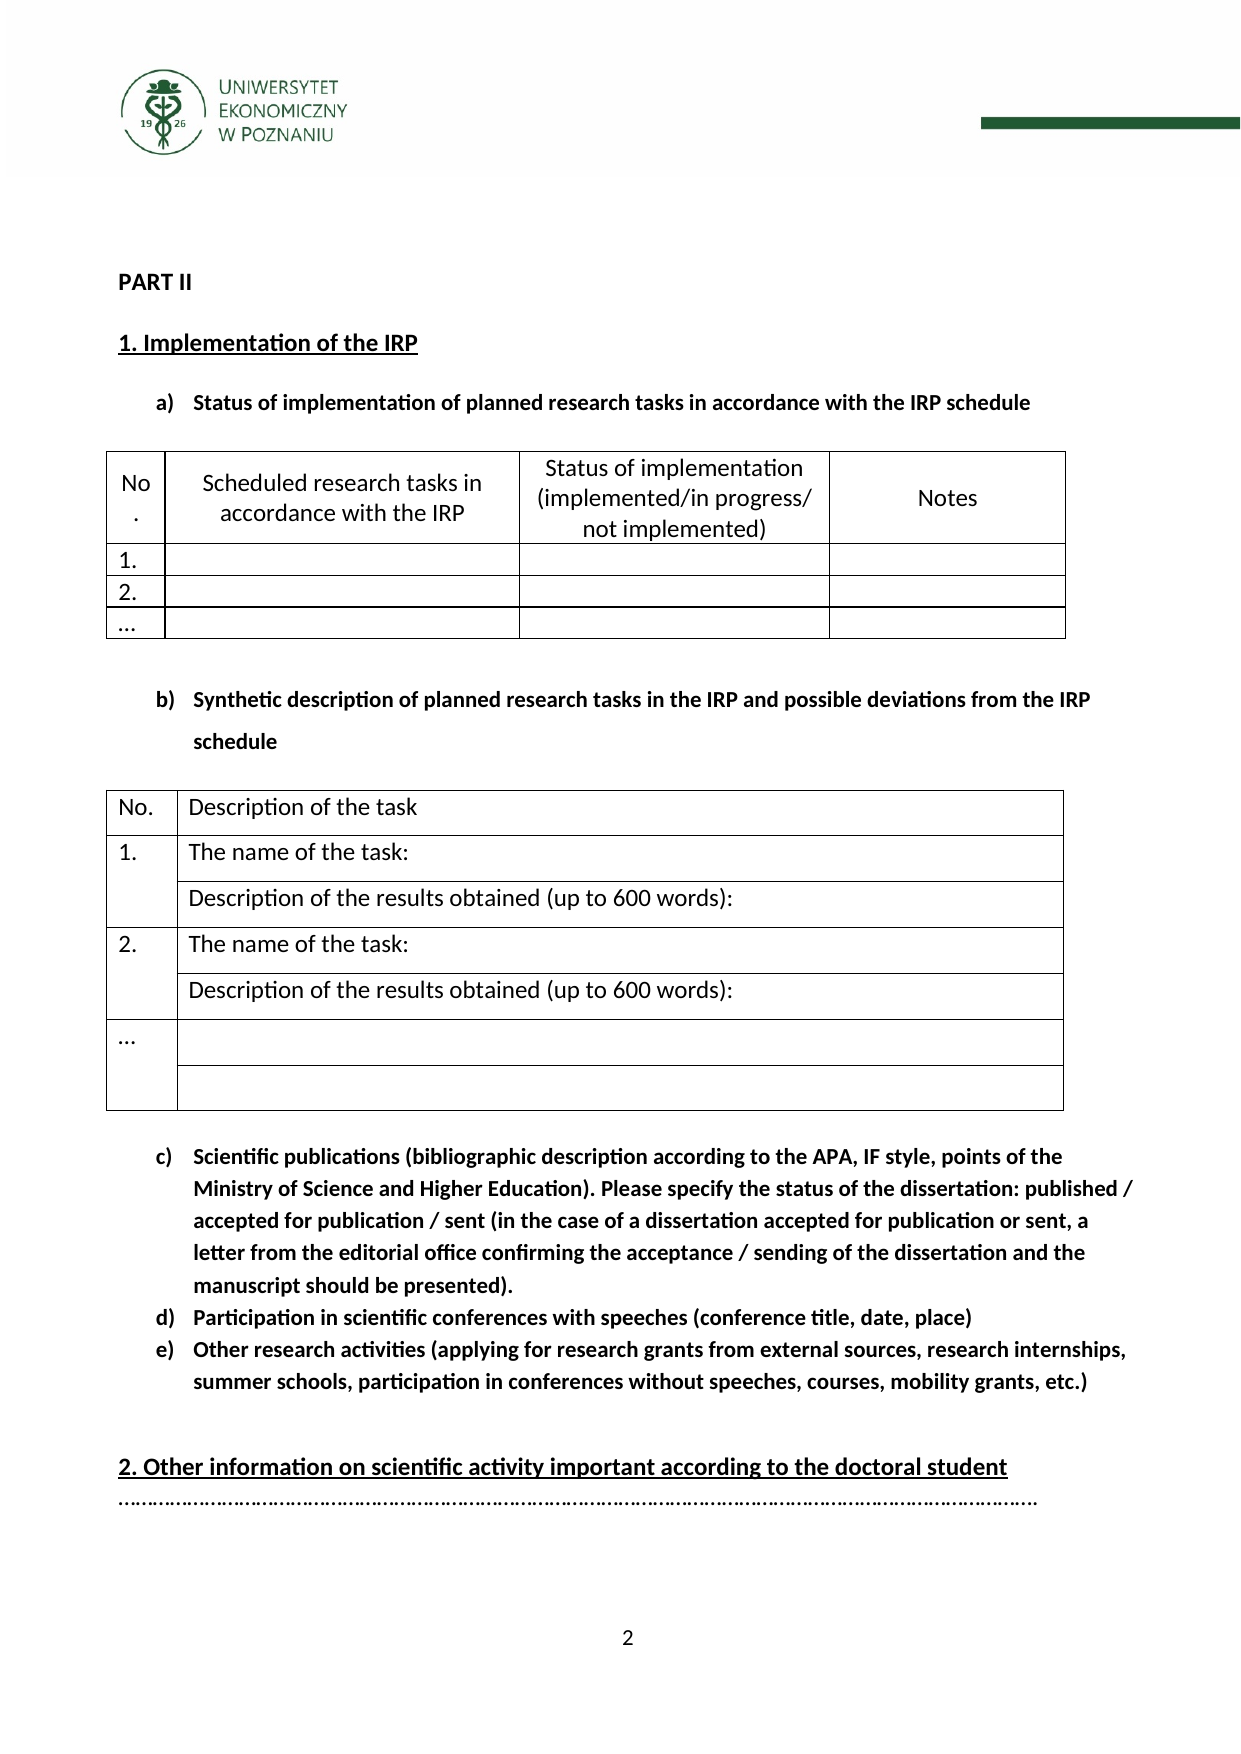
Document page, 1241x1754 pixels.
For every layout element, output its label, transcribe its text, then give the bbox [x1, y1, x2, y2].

table_cell 1. [107, 836, 177, 927]
table_cell [520, 576, 829, 606]
table_cell [830, 544, 1065, 575]
table_cell … [107, 608, 164, 638]
table_header Status of implementation (implemented/in progress/ not implemented) [520, 452, 829, 543]
table_cell [178, 1020, 1063, 1064]
table_cell … [107, 1020, 177, 1110]
table_cell [166, 576, 519, 606]
list Participation in scientific conferences with speeches (conference title, date, place) [156, 1303, 1137, 1331]
table_cell 2. [107, 928, 177, 1019]
text ……………………………………………………………………………………………………………………………………………. [118, 1481, 1137, 1512]
list Synthetic description of planned research tasks in the IRP and possible deviations from the IRP schedule [156, 685, 1137, 755]
table_cell The name of the task: [178, 836, 1063, 881]
text PART II [118, 266, 1137, 296]
table_header Notes [830, 452, 1065, 543]
table_cell [178, 1066, 1063, 1110]
table_cell [830, 576, 1065, 606]
table_cell Description of the results obtained (up to 600 words): [178, 882, 1063, 927]
table_cell [166, 544, 519, 575]
text 2. Other information on scientific activity important according to the doctoral student [118, 1451, 1137, 1481]
text 1. Implementation of the IRP [118, 327, 1137, 357]
table_header Description of the task [178, 791, 1063, 835]
table_cell [830, 608, 1065, 638]
table_cell [520, 608, 829, 638]
table_cell 1. [107, 544, 164, 575]
list Scientific publications (bibliographic description according to the APA, IF style, points of the Ministry of Science and Higher Education). Please specify the status of the dissertation: published / accepted for publication / sent (in the case of a dissertation accepted for publication or sent, a letter from the editorial office confirming the acceptance / sending of the dissertation and the manuscript should be presented). [156, 1142, 1137, 1299]
table_cell [166, 608, 519, 638]
table_header No. [107, 791, 177, 835]
table_cell Description of the results obtained (up to 600 words): [178, 974, 1063, 1019]
list Status of implementation of planned research tasks in accordance with the IRP schedule [156, 388, 1137, 416]
table_cell [520, 544, 829, 575]
picture [5, 0, 1241, 177]
table_header No. [107, 452, 164, 543]
list Other research activities (applying for research grants from external sources, research internships, summer schools, participation in conferences without speeches, courses, mobility grants, etc.) [156, 1335, 1137, 1395]
table_cell 2. [107, 576, 164, 606]
table_cell The name of the task: [178, 928, 1063, 973]
table_header Scheduled research tasks in accordance with the IRP [166, 452, 519, 543]
